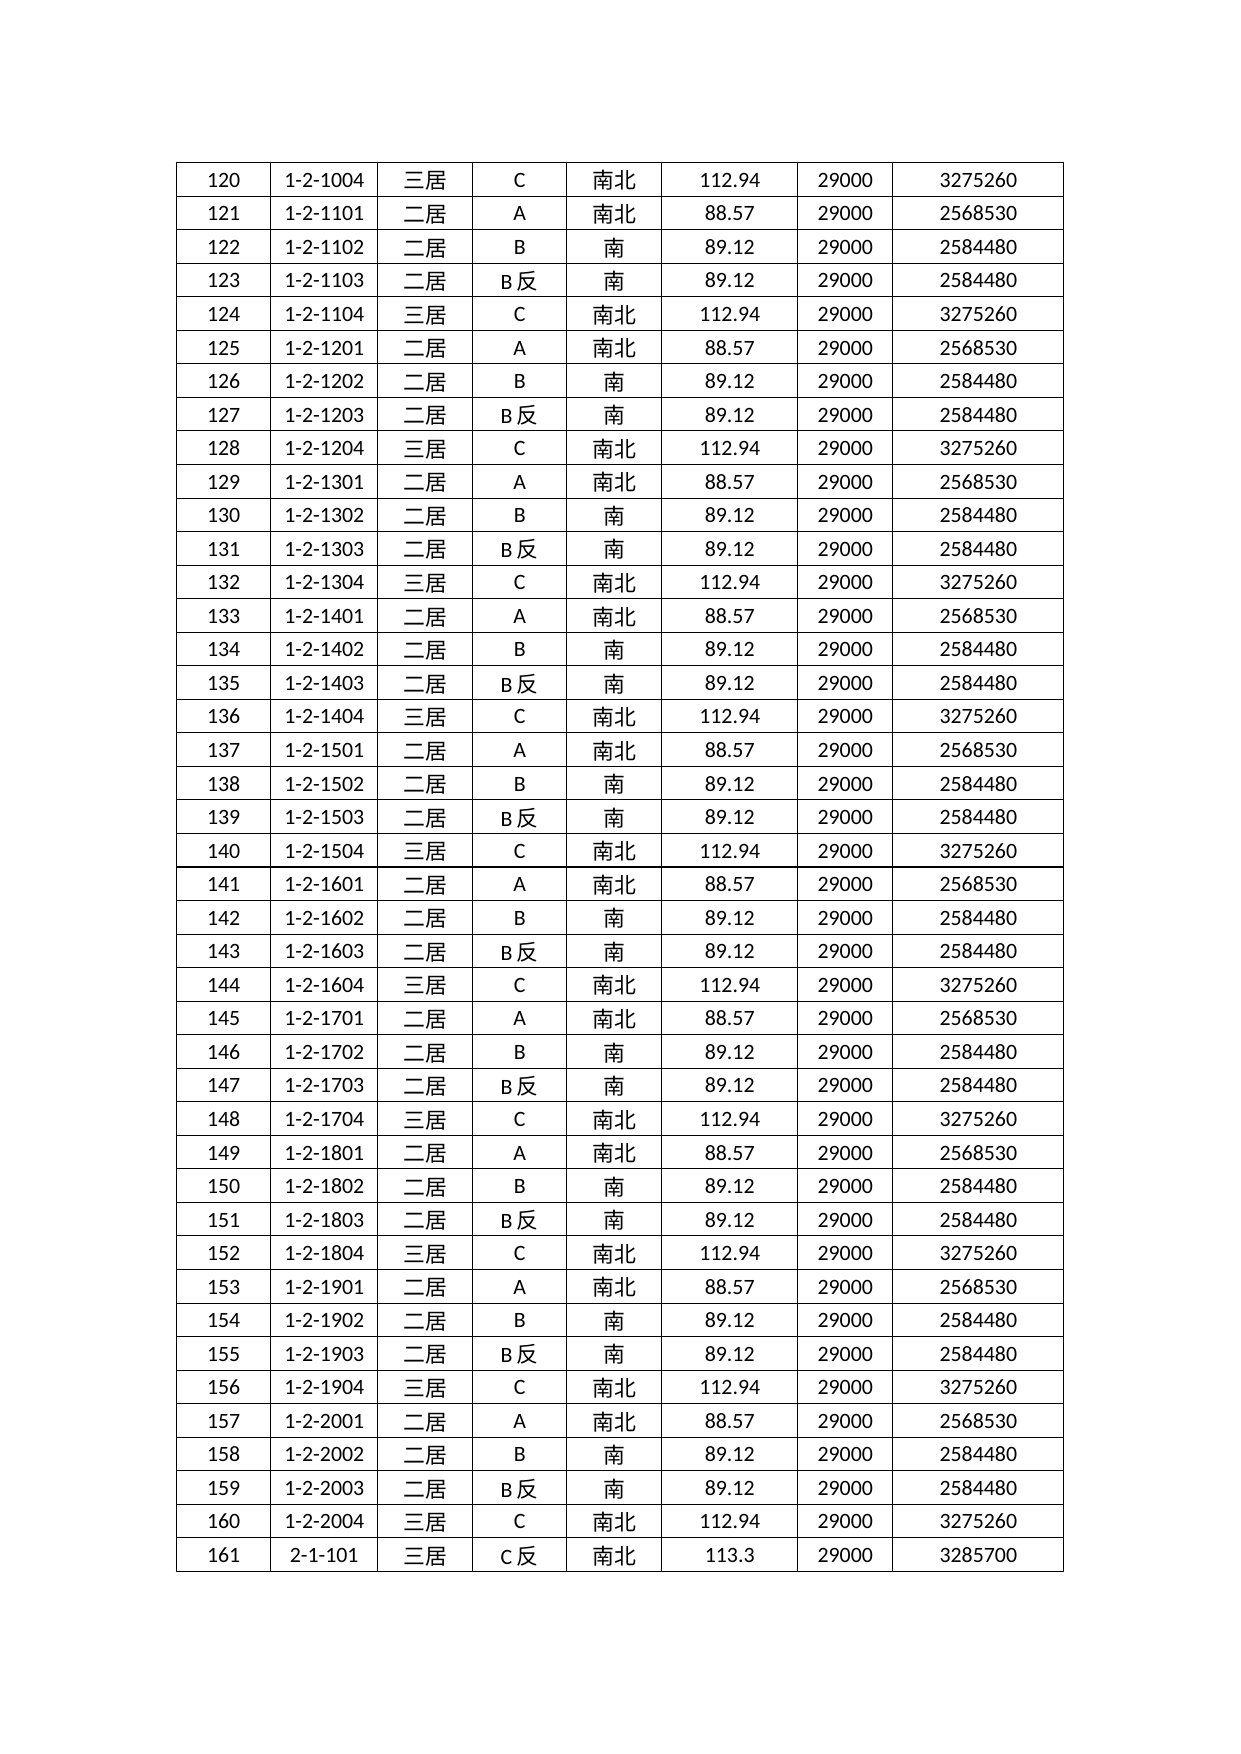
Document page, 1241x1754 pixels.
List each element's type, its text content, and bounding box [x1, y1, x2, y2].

table_cell 南北 [567, 1002, 661, 1034]
table_cell C [473, 1236, 566, 1269]
table_cell 3275260 [893, 1505, 1063, 1537]
table_cell 二居 [378, 1069, 472, 1101]
table_cell 147 [177, 1069, 270, 1101]
table_cell 1-2-1104 [271, 297, 377, 330]
table_cell 二居 [378, 1203, 472, 1235]
table_cell 2584480 [893, 532, 1063, 564]
table_cell 2584480 [893, 1035, 1063, 1068]
table_cell 1-2-1403 [271, 666, 377, 699]
table_cell 140 [177, 834, 270, 866]
table_cell 1-2-1102 [271, 230, 377, 263]
table_cell 南北 [567, 1270, 661, 1302]
table_cell 南 [567, 1035, 661, 1068]
table_cell 29000 [798, 1270, 892, 1302]
table_cell 1-2-1204 [271, 431, 377, 464]
table_cell 29000 [798, 1136, 892, 1168]
table_cell C [473, 1505, 566, 1537]
table_cell 南北 [567, 163, 661, 196]
table_cell 141 [177, 868, 270, 900]
table_cell C [473, 431, 566, 464]
table_cell 南 [567, 1438, 661, 1470]
table_cell A [473, 1002, 566, 1034]
table_cell B反 [473, 800, 566, 833]
table_cell 1-2-1502 [271, 767, 377, 799]
table_cell 1-2-1402 [271, 633, 377, 665]
table_cell 138 [177, 767, 270, 799]
table_cell 2568530 [893, 197, 1063, 229]
table_cell 145 [177, 1002, 270, 1034]
table_cell 89.12 [662, 364, 797, 397]
table_cell 29000 [798, 1236, 892, 1269]
table_cell 2584480 [893, 767, 1063, 799]
table_cell 137 [177, 733, 270, 766]
table_cell 南 [567, 1203, 661, 1235]
table_cell 1-2-1603 [271, 935, 377, 967]
table_cell 3275260 [893, 566, 1063, 598]
table_cell 3275260 [893, 1102, 1063, 1135]
table_cell 29000 [798, 1102, 892, 1135]
table_cell A [473, 868, 566, 900]
table_cell 1-2-1304 [271, 566, 377, 598]
table_cell 1-2-1401 [271, 599, 377, 632]
table_cell 89.12 [662, 1035, 797, 1068]
table_cell 南 [567, 901, 661, 933]
table_cell 2584480 [893, 1438, 1063, 1470]
table_cell 1-2-1602 [271, 901, 377, 933]
table_cell 89.12 [662, 398, 797, 430]
table_cell 南 [567, 633, 661, 665]
table_cell 2584480 [893, 633, 1063, 665]
table_cell 152 [177, 1236, 270, 1269]
table_cell 154 [177, 1304, 270, 1336]
table_cell B反 [473, 264, 566, 296]
table_cell 三居 [378, 1371, 472, 1403]
table_cell 二居 [378, 767, 472, 799]
table_cell 29000 [798, 1438, 892, 1470]
table_cell 1-2-1303 [271, 532, 377, 564]
table_cell 123 [177, 264, 270, 296]
table_cell 89.12 [662, 532, 797, 564]
table_cell 29000 [798, 968, 892, 1001]
table_cell 南北 [567, 599, 661, 632]
table_cell 142 [177, 901, 270, 933]
table_cell 1-2-2001 [271, 1404, 377, 1437]
table_cell 三居 [378, 431, 472, 464]
table_cell 南 [567, 1304, 661, 1336]
table_cell 2584480 [893, 364, 1063, 397]
table_cell 1-2-1103 [271, 264, 377, 296]
table_cell 29000 [798, 1069, 892, 1101]
table_cell 二居 [378, 1404, 472, 1437]
table_cell 156 [177, 1371, 270, 1403]
table_cell C [473, 163, 566, 196]
table_cell 2584480 [893, 1471, 1063, 1504]
table_cell B反 [473, 935, 566, 967]
table_cell 1-2-1804 [271, 1236, 377, 1269]
table_cell 1-2-1902 [271, 1304, 377, 1336]
table_cell 2568530 [893, 1404, 1063, 1437]
table_cell 三居 [378, 566, 472, 598]
table_cell 155 [177, 1337, 270, 1369]
table_cell 121 [177, 197, 270, 229]
table_cell 29000 [798, 264, 892, 296]
table_cell 29000 [798, 935, 892, 967]
table_cell 1-2-1501 [271, 733, 377, 766]
table_cell 1-2-1202 [271, 364, 377, 397]
table_cell 2568530 [893, 1270, 1063, 1302]
table_cell 南北 [567, 566, 661, 598]
table_cell 三居 [378, 297, 472, 330]
table_cell 2584480 [893, 398, 1063, 430]
table_cell 二居 [378, 532, 472, 564]
table_cell 157 [177, 1404, 270, 1437]
table_cell 3275260 [893, 1236, 1063, 1269]
table_cell B反 [473, 1203, 566, 1235]
table_cell 二居 [378, 1270, 472, 1302]
table_cell 29000 [798, 1304, 892, 1336]
table_cell 89.12 [662, 1438, 797, 1470]
table_cell 89.12 [662, 767, 797, 799]
table_cell 1-2-1301 [271, 465, 377, 497]
table_cell B [473, 499, 566, 531]
table_cell 2584480 [893, 499, 1063, 531]
table_cell 29000 [798, 1404, 892, 1437]
table_cell B反 [473, 398, 566, 430]
table_cell 88.57 [662, 197, 797, 229]
table_cell 南 [567, 499, 661, 531]
table_cell 1-2-1802 [271, 1169, 377, 1202]
table_cell 88.57 [662, 1002, 797, 1034]
table_cell 3275260 [893, 1371, 1063, 1403]
table_cell 1-2-1404 [271, 700, 377, 732]
table_cell 南北 [567, 1102, 661, 1135]
table_cell 二居 [378, 364, 472, 397]
table_cell 150 [177, 1169, 270, 1202]
table_cell 112.94 [662, 700, 797, 732]
table_cell 三居 [378, 700, 472, 732]
table_cell 南 [567, 666, 661, 699]
table_cell 三居 [378, 1538, 472, 1571]
table_cell 2584480 [893, 901, 1063, 933]
table_cell 南北 [567, 331, 661, 363]
table_cell 2568530 [893, 733, 1063, 766]
table_cell 南 [567, 532, 661, 564]
table_cell 29000 [798, 599, 892, 632]
table_cell C反 [473, 1538, 566, 1571]
table_cell B [473, 633, 566, 665]
table_cell 89.12 [662, 901, 797, 933]
table_cell 2568530 [893, 1136, 1063, 1168]
table_cell 2584480 [893, 666, 1063, 699]
table_cell 134 [177, 633, 270, 665]
table_cell 136 [177, 700, 270, 732]
table_cell 112.94 [662, 1371, 797, 1403]
table_cell 124 [177, 297, 270, 330]
table_cell 29000 [798, 431, 892, 464]
table_cell B [473, 1169, 566, 1202]
table_cell 1-2-1803 [271, 1203, 377, 1235]
table_cell 二居 [378, 499, 472, 531]
table_cell 南北 [567, 297, 661, 330]
table_cell 南北 [567, 868, 661, 900]
table_cell 112.94 [662, 431, 797, 464]
table_cell 130 [177, 499, 270, 531]
table_cell 144 [177, 968, 270, 1001]
table_cell 1-2-1101 [271, 197, 377, 229]
table_cell 南北 [567, 1136, 661, 1168]
table_cell 南北 [567, 1236, 661, 1269]
table_cell A [473, 1136, 566, 1168]
table_cell 二居 [378, 633, 472, 665]
table_cell 2584480 [893, 1169, 1063, 1202]
table_cell 125 [177, 331, 270, 363]
table_cell 南北 [567, 1538, 661, 1571]
table_cell 112.94 [662, 834, 797, 866]
table_cell C [473, 968, 566, 1001]
table_cell 3275260 [893, 968, 1063, 1001]
table_cell 89.12 [662, 1169, 797, 1202]
table_cell 南 [567, 1169, 661, 1202]
table_cell 二居 [378, 666, 472, 699]
table_cell 1-2-1901 [271, 1270, 377, 1302]
table_cell 1-2-1702 [271, 1035, 377, 1068]
table_cell 89.12 [662, 499, 797, 531]
table_cell 159 [177, 1471, 270, 1504]
table_cell 2568530 [893, 868, 1063, 900]
table_cell 29000 [798, 767, 892, 799]
table_cell 1-2-1604 [271, 968, 377, 1001]
table_cell B [473, 1035, 566, 1068]
table_cell 29000 [798, 834, 892, 866]
table_cell 128 [177, 431, 270, 464]
table_cell 南 [567, 800, 661, 833]
table_cell 南北 [567, 1371, 661, 1403]
table_cell 2568530 [893, 599, 1063, 632]
table_cell 132 [177, 566, 270, 598]
table_cell 29000 [798, 297, 892, 330]
table_cell 南北 [567, 431, 661, 464]
table_cell A [473, 465, 566, 497]
table_cell 89.12 [662, 1337, 797, 1369]
table_cell 89.12 [662, 1069, 797, 1101]
table_cell 1-2-1601 [271, 868, 377, 900]
table_cell 3275260 [893, 297, 1063, 330]
table_cell 1-2-1503 [271, 800, 377, 833]
table_cell 二居 [378, 398, 472, 430]
table_cell 二居 [378, 264, 472, 296]
table_cell 89.12 [662, 1304, 797, 1336]
table_cell 29000 [798, 163, 892, 196]
table_cell 89.12 [662, 666, 797, 699]
table_cell 南 [567, 1471, 661, 1504]
table_cell 南 [567, 230, 661, 263]
table_cell 2584480 [893, 1337, 1063, 1369]
table_cell 120 [177, 163, 270, 196]
table_cell 29000 [798, 499, 892, 531]
table_cell 139 [177, 800, 270, 833]
table_cell 二居 [378, 1337, 472, 1369]
table_cell C [473, 566, 566, 598]
table_cell 112.94 [662, 968, 797, 1001]
table_cell 29000 [798, 331, 892, 363]
table_cell 1-2-2003 [271, 1471, 377, 1504]
table_cell 89.12 [662, 800, 797, 833]
table_cell 29000 [798, 1371, 892, 1403]
table_cell 2584480 [893, 230, 1063, 263]
table_cell 1-2-1203 [271, 398, 377, 430]
table_cell 112.94 [662, 297, 797, 330]
table_cell 2584480 [893, 264, 1063, 296]
table_cell 2-1-101 [271, 1538, 377, 1571]
table_cell 二居 [378, 868, 472, 900]
table_cell 88.57 [662, 1404, 797, 1437]
table_cell 148 [177, 1102, 270, 1135]
table_cell 1-2-2002 [271, 1438, 377, 1470]
table_cell 151 [177, 1203, 270, 1235]
table_cell 1-2-1004 [271, 163, 377, 196]
table_cell 南 [567, 398, 661, 430]
table_cell B反 [473, 1337, 566, 1369]
table_cell 二居 [378, 1002, 472, 1034]
table_cell 88.57 [662, 733, 797, 766]
table_cell B [473, 901, 566, 933]
table_cell 89.12 [662, 264, 797, 296]
table_cell 二居 [378, 1304, 472, 1336]
table_cell 146 [177, 1035, 270, 1068]
table_cell C [473, 834, 566, 866]
table_cell 2568530 [893, 465, 1063, 497]
table_cell 126 [177, 364, 270, 397]
table_cell 29000 [798, 733, 892, 766]
table_cell B反 [473, 666, 566, 699]
table_cell 南北 [567, 968, 661, 1001]
table_cell 88.57 [662, 331, 797, 363]
table_cell 1-2-1701 [271, 1002, 377, 1034]
table_cell A [473, 599, 566, 632]
table_cell 三居 [378, 163, 472, 196]
table_cell 113.3 [662, 1538, 797, 1571]
table_cell 112.94 [662, 1236, 797, 1269]
table_cell C [473, 700, 566, 732]
table_cell B [473, 364, 566, 397]
table_cell 1-2-1504 [271, 834, 377, 866]
table_cell C [473, 1371, 566, 1403]
table_cell 2584480 [893, 935, 1063, 967]
table_cell 三居 [378, 1102, 472, 1135]
table_cell 89.12 [662, 935, 797, 967]
table_cell 161 [177, 1538, 270, 1571]
table_cell C [473, 297, 566, 330]
table_cell 29000 [798, 1471, 892, 1504]
table_cell 南 [567, 264, 661, 296]
table_cell 89.12 [662, 633, 797, 665]
table_cell 二居 [378, 331, 472, 363]
table_cell 南北 [567, 733, 661, 766]
table_cell 29000 [798, 1035, 892, 1068]
table_cell B [473, 1304, 566, 1336]
table_cell 1-2-1801 [271, 1136, 377, 1168]
table_cell 二居 [378, 1471, 472, 1504]
table_cell A [473, 1404, 566, 1437]
table_cell 29000 [798, 1002, 892, 1034]
table_cell 1-2-1704 [271, 1102, 377, 1135]
table_cell B [473, 767, 566, 799]
table_cell 88.57 [662, 465, 797, 497]
table_cell 29000 [798, 197, 892, 229]
table_cell 89.12 [662, 1203, 797, 1235]
table_cell 160 [177, 1505, 270, 1537]
table_cell 29000 [798, 1505, 892, 1537]
table_cell 南 [567, 767, 661, 799]
table_cell 131 [177, 532, 270, 564]
table_cell 南北 [567, 834, 661, 866]
table_cell 三居 [378, 1236, 472, 1269]
table_cell 二居 [378, 1035, 472, 1068]
table_cell 二居 [378, 1169, 472, 1202]
table_cell 89.12 [662, 230, 797, 263]
table_cell 二居 [378, 800, 472, 833]
table_cell 二居 [378, 1438, 472, 1470]
table_cell 二居 [378, 197, 472, 229]
table_cell 2568530 [893, 331, 1063, 363]
table_cell 南 [567, 1069, 661, 1101]
table_cell 3285700 [893, 1538, 1063, 1571]
table_cell B [473, 230, 566, 263]
table_cell 88.57 [662, 1270, 797, 1302]
table_cell 1-2-1302 [271, 499, 377, 531]
table_cell 1-2-2004 [271, 1505, 377, 1537]
table_cell C [473, 1102, 566, 1135]
table_cell 29000 [798, 1337, 892, 1369]
table_cell 29000 [798, 800, 892, 833]
table_cell 29000 [798, 1169, 892, 1202]
table_cell 二居 [378, 1136, 472, 1168]
table_cell 29000 [798, 465, 892, 497]
table_cell 149 [177, 1136, 270, 1168]
table_cell 1-2-1201 [271, 331, 377, 363]
table_cell 二居 [378, 733, 472, 766]
table_cell 南北 [567, 700, 661, 732]
table_cell 三居 [378, 1505, 472, 1537]
table_cell 南 [567, 1337, 661, 1369]
table_cell 3275260 [893, 431, 1063, 464]
table_cell 二居 [378, 599, 472, 632]
table_cell 112.94 [662, 163, 797, 196]
table_cell 29000 [798, 230, 892, 263]
table_cell 153 [177, 1270, 270, 1302]
table_cell 2568530 [893, 1002, 1063, 1034]
table_cell 29000 [798, 666, 892, 699]
table_cell 88.57 [662, 1136, 797, 1168]
table_cell 南北 [567, 1505, 661, 1537]
table_cell 127 [177, 398, 270, 430]
table_cell 29000 [798, 566, 892, 598]
table_cell 3275260 [893, 163, 1063, 196]
table_cell 二居 [378, 465, 472, 497]
table_cell 29000 [798, 1203, 892, 1235]
table_cell A [473, 1270, 566, 1302]
table_cell 2584480 [893, 1203, 1063, 1235]
table_cell 112.94 [662, 1102, 797, 1135]
table_cell 3275260 [893, 834, 1063, 866]
table_cell 133 [177, 599, 270, 632]
table_cell 2584480 [893, 1304, 1063, 1336]
table_cell 1-2-1903 [271, 1337, 377, 1369]
table_cell 2584480 [893, 800, 1063, 833]
table_cell B反 [473, 1069, 566, 1101]
table_cell 112.94 [662, 566, 797, 598]
table_cell 二居 [378, 230, 472, 263]
table_cell 南 [567, 935, 661, 967]
table_cell 29000 [798, 398, 892, 430]
table_cell 29000 [798, 700, 892, 732]
table_cell 1-2-1904 [271, 1371, 377, 1403]
table_cell 29000 [798, 901, 892, 933]
table_cell 112.94 [662, 1505, 797, 1537]
table_cell 二居 [378, 935, 472, 967]
table_cell 89.12 [662, 1471, 797, 1504]
table_cell A [473, 331, 566, 363]
table_cell 29000 [798, 868, 892, 900]
table_cell B反 [473, 532, 566, 564]
table_cell 143 [177, 935, 270, 967]
table_cell 2584480 [893, 1069, 1063, 1101]
table_cell 158 [177, 1438, 270, 1470]
table_cell 1-2-1703 [271, 1069, 377, 1101]
table_cell 29000 [798, 633, 892, 665]
table_cell 三居 [378, 834, 472, 866]
table_cell A [473, 733, 566, 766]
table_cell 122 [177, 230, 270, 263]
table_cell 南北 [567, 465, 661, 497]
table_cell 南北 [567, 1404, 661, 1437]
table_cell 129 [177, 465, 270, 497]
table_cell A [473, 197, 566, 229]
table_cell 29000 [798, 532, 892, 564]
table_cell 88.57 [662, 599, 797, 632]
table_cell 南 [567, 364, 661, 397]
table_cell B [473, 1438, 566, 1470]
table_cell 29000 [798, 1538, 892, 1571]
table_cell 三居 [378, 968, 472, 1001]
table_cell 29000 [798, 364, 892, 397]
table_cell 88.57 [662, 868, 797, 900]
table_cell 3275260 [893, 700, 1063, 732]
table_cell 135 [177, 666, 270, 699]
table_cell 二居 [378, 901, 472, 933]
table_cell 南北 [567, 197, 661, 229]
table_cell B反 [473, 1471, 566, 1504]
